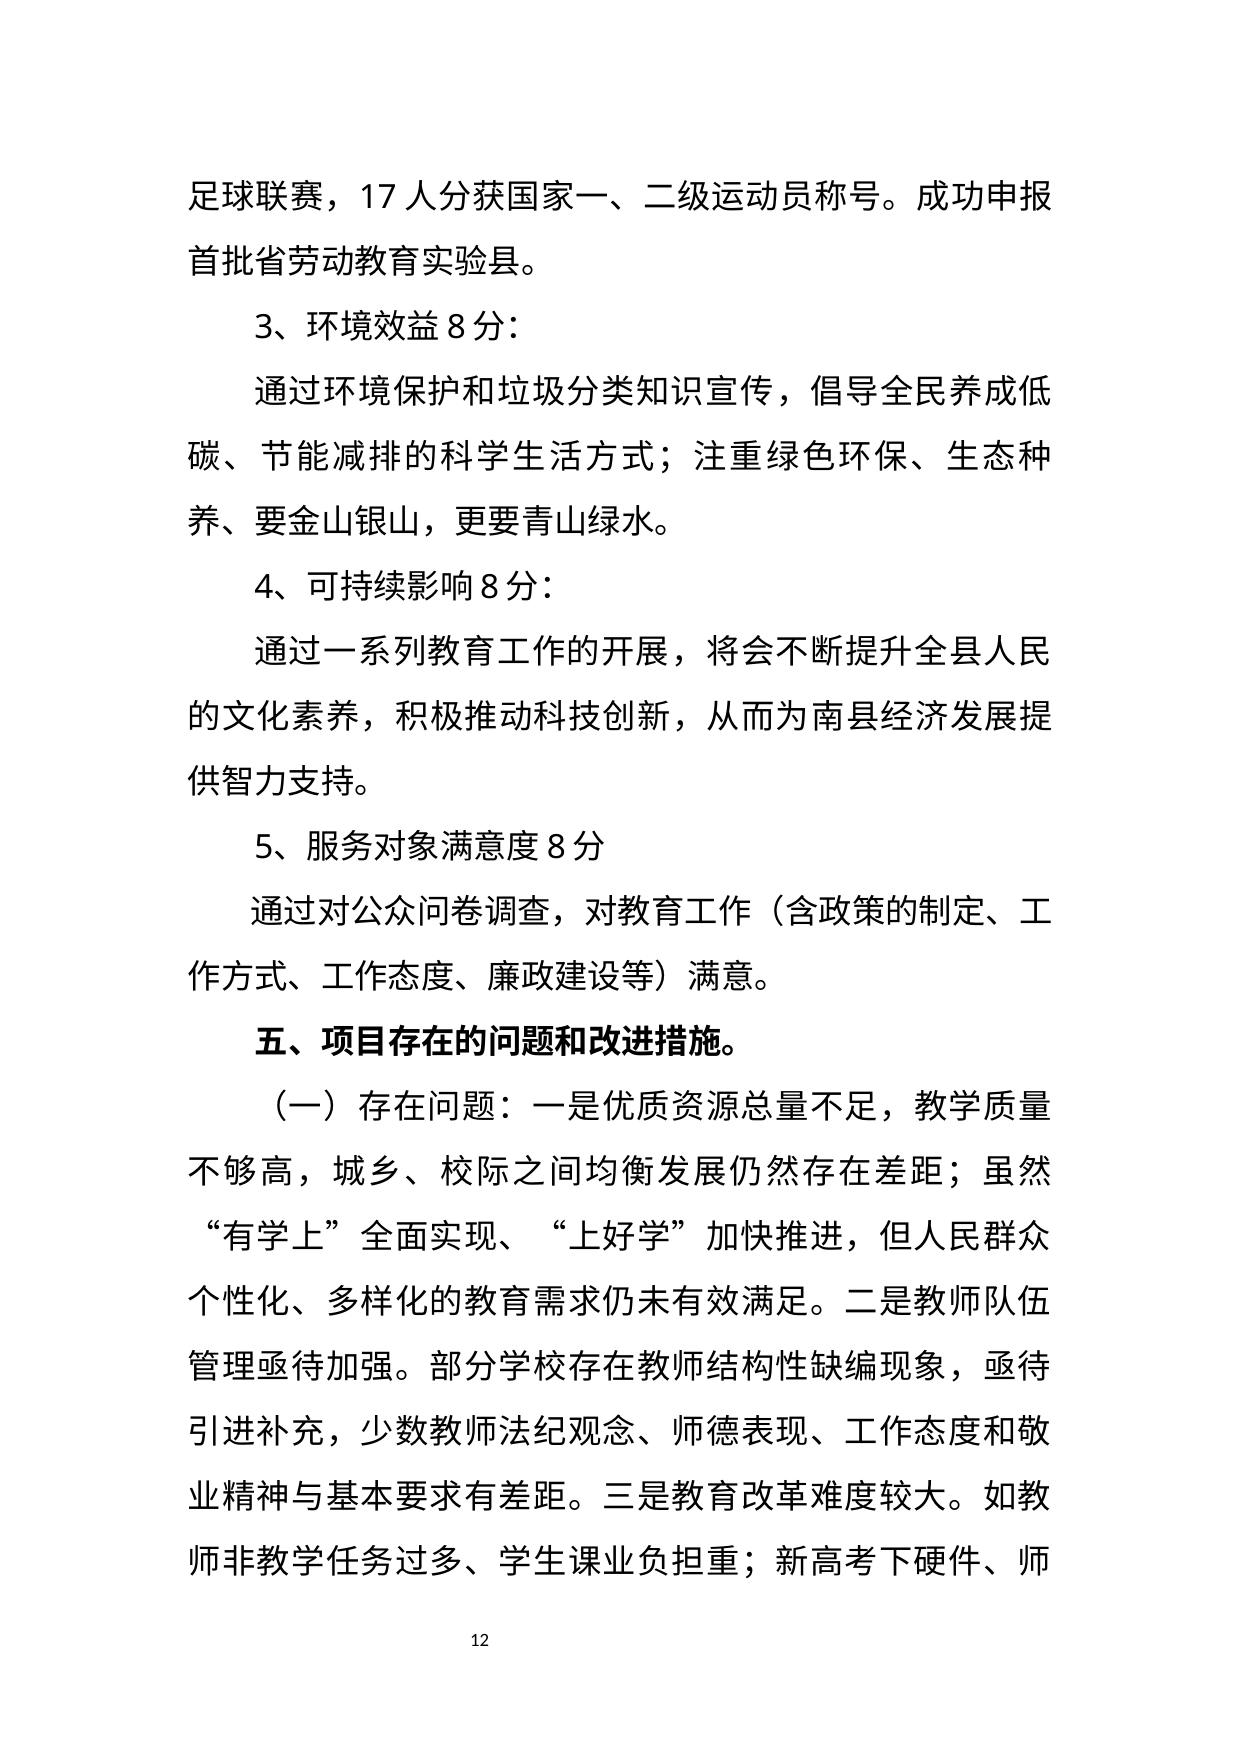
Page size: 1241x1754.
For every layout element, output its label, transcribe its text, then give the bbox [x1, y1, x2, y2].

text 通过一系列教育工作的开展，将会不断提升全县人民的文化素养，积极推动科技创新，从而为南县经济发展提供智力支持。 [187, 617, 1053, 812]
text 五、项目存在的问题和改进措施。 [187, 1007, 1053, 1072]
text 4、可持续影响8分： [187, 552, 1053, 617]
text 5、服务对象满意度8分 [187, 812, 1053, 877]
text 通过对公众问卷调查，对教育工作（含政策的制定、工作方式、工作态度、廉政建设等）满意。 [187, 877, 1053, 1007]
text 3、环境效益8分： [187, 292, 1053, 357]
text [187, 1072, 1053, 1592]
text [187, 162, 1053, 292]
text 通过环境保护和垃圾分类知识宣传，倡导全民养成低碳、节能减排的科学生活方式；注重绿色环保、生态种养、要金山银山，更要青山绿水。 [187, 357, 1053, 552]
